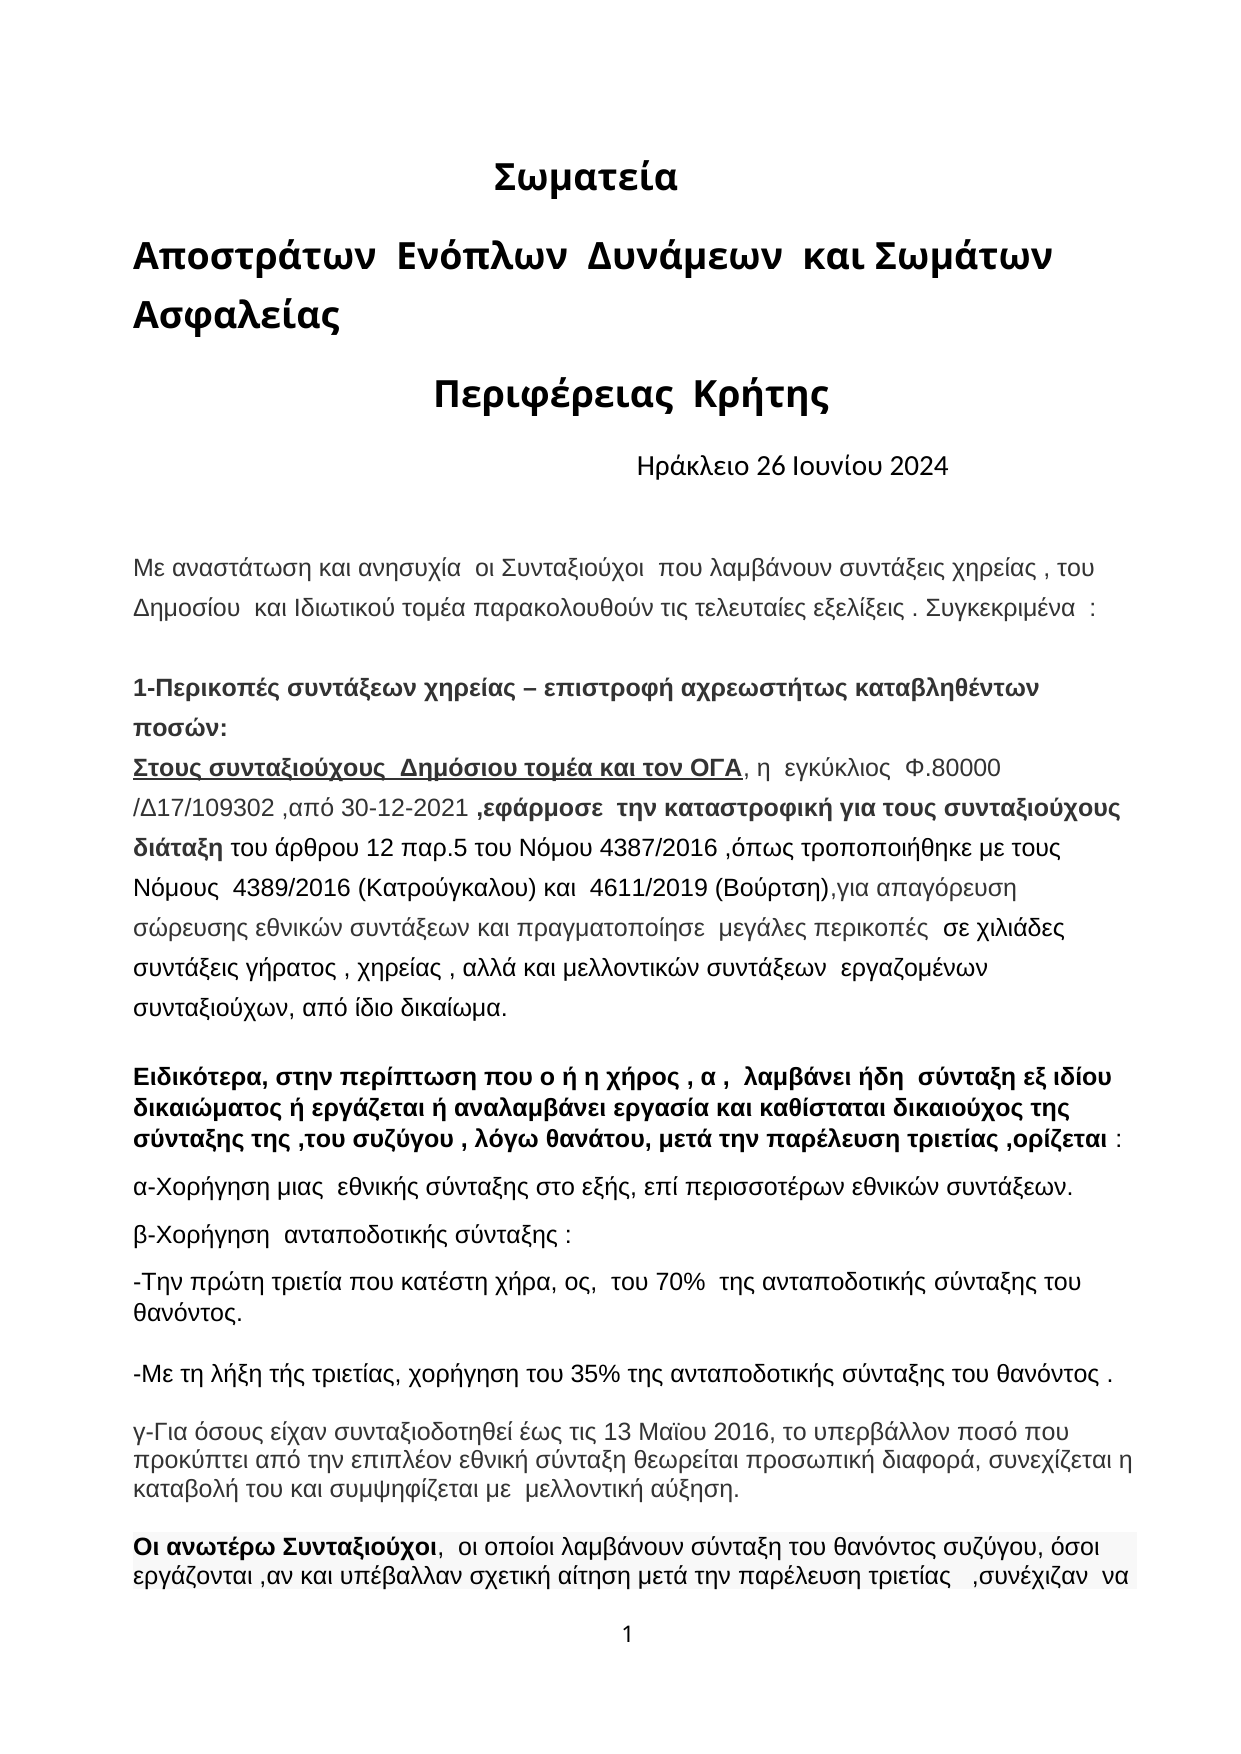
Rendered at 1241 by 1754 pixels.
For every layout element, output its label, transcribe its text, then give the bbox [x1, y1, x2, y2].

text -Με τη λήξη τής τριετίας, χορήγηση του 35% της ανταποδοτικής σύνταξης του θανόντος . [133, 1359, 1137, 1387]
text Ηράκλειο 26 Ιουνίου 2024 [133, 447, 1122, 483]
text γ-Για όσους είχαν συνταξιοδοτηθεί έως τις 13 Μαϊου 2016, το υπερβάλλον ποσό που προκύπτει από την επιπλέον εθνική σύνταξη θεωρείται προσωπική διαφορά, συνεχίζεται η καταβολή του και συμψηφίζεται με μελλοντική αύξηση. [133, 1417, 1137, 1503]
text Ειδικότερα, στην περίπτωση που ο ή η χήρος , α , λαμβάνει ήδη σύνταξη εξ ιδίου δικαιώματος ή εργάζεται ή αναλαμβάνει εργασία και καθίσταται δικαιούχος της σύνταξης της ,του συζύγου , λόγω θανάτου, μετά την παρέλευση τριετίας ,ορίζεται : [133, 1062, 1137, 1153]
text Με αναστάτωση και ανησυχία οι Συνταξιούχοι που λαμβάνουν συντάξεις χηρείας , του Δημοσίου και Ιδιωτικού τομέα παρακολουθούν τις τελευταίες εξελίξεις . Συγκεκριμένα : [133, 542, 1137, 622]
text Στους συνταξιούχους Δημόσιου τομέα και τον ΟΓΑ, η εγκύκλιος Φ.80000 /Δ17/109302 ,από 30-12-2021 ,εφάρμοσε την καταστροφική για τους συνταξιούχους διάταξη του άρθρου 12 παρ.5 του Νόμου 4387/2016 ,όπως τροποποιήθηκε με τους Νόμους 4389/2016 (Κατρούγκαλου) και 4611/2019 (Βούρτση),για απαγόρευση σώρευσης εθνικών συντάξεων και πραγματοποίησε μεγάλες περικοπές σε χιλιάδες συντάξεις γήρατος , χηρείας , αλλά και μελλοντικών συντάξεων εργαζομένων συνταξιούχων, από ίδιο δικαίωμα. [133, 742, 1137, 1022]
text 1-Περικοπές συντάξεων χηρείας – επιστροφή αχρεωστήτως καταβληθέντων ποσών: [133, 662, 1137, 742]
text α-Χορήγηση μιας εθνικής σύνταξης στο εξής, επί περισσοτέρων εθνικών συντάξεων. [133, 1172, 1137, 1201]
text Αποστράτων Ενόπλων Δυνάμεων και Σωμάτων Ασφαλείας [133, 229, 1132, 339]
text β-Χορήγηση ανταποδοτικής σύνταξης : [133, 1220, 1137, 1248]
text Περιφέρειας Κρήτης [133, 368, 1132, 419]
text Σωματεία [133, 150, 1132, 201]
text -Την πρώτη τριετία που κατέστη χήρα, ος, του 70% της ανταποδοτικής σύνταξης του θανόντος. [133, 1267, 1137, 1327]
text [133, 1532, 1137, 1589]
